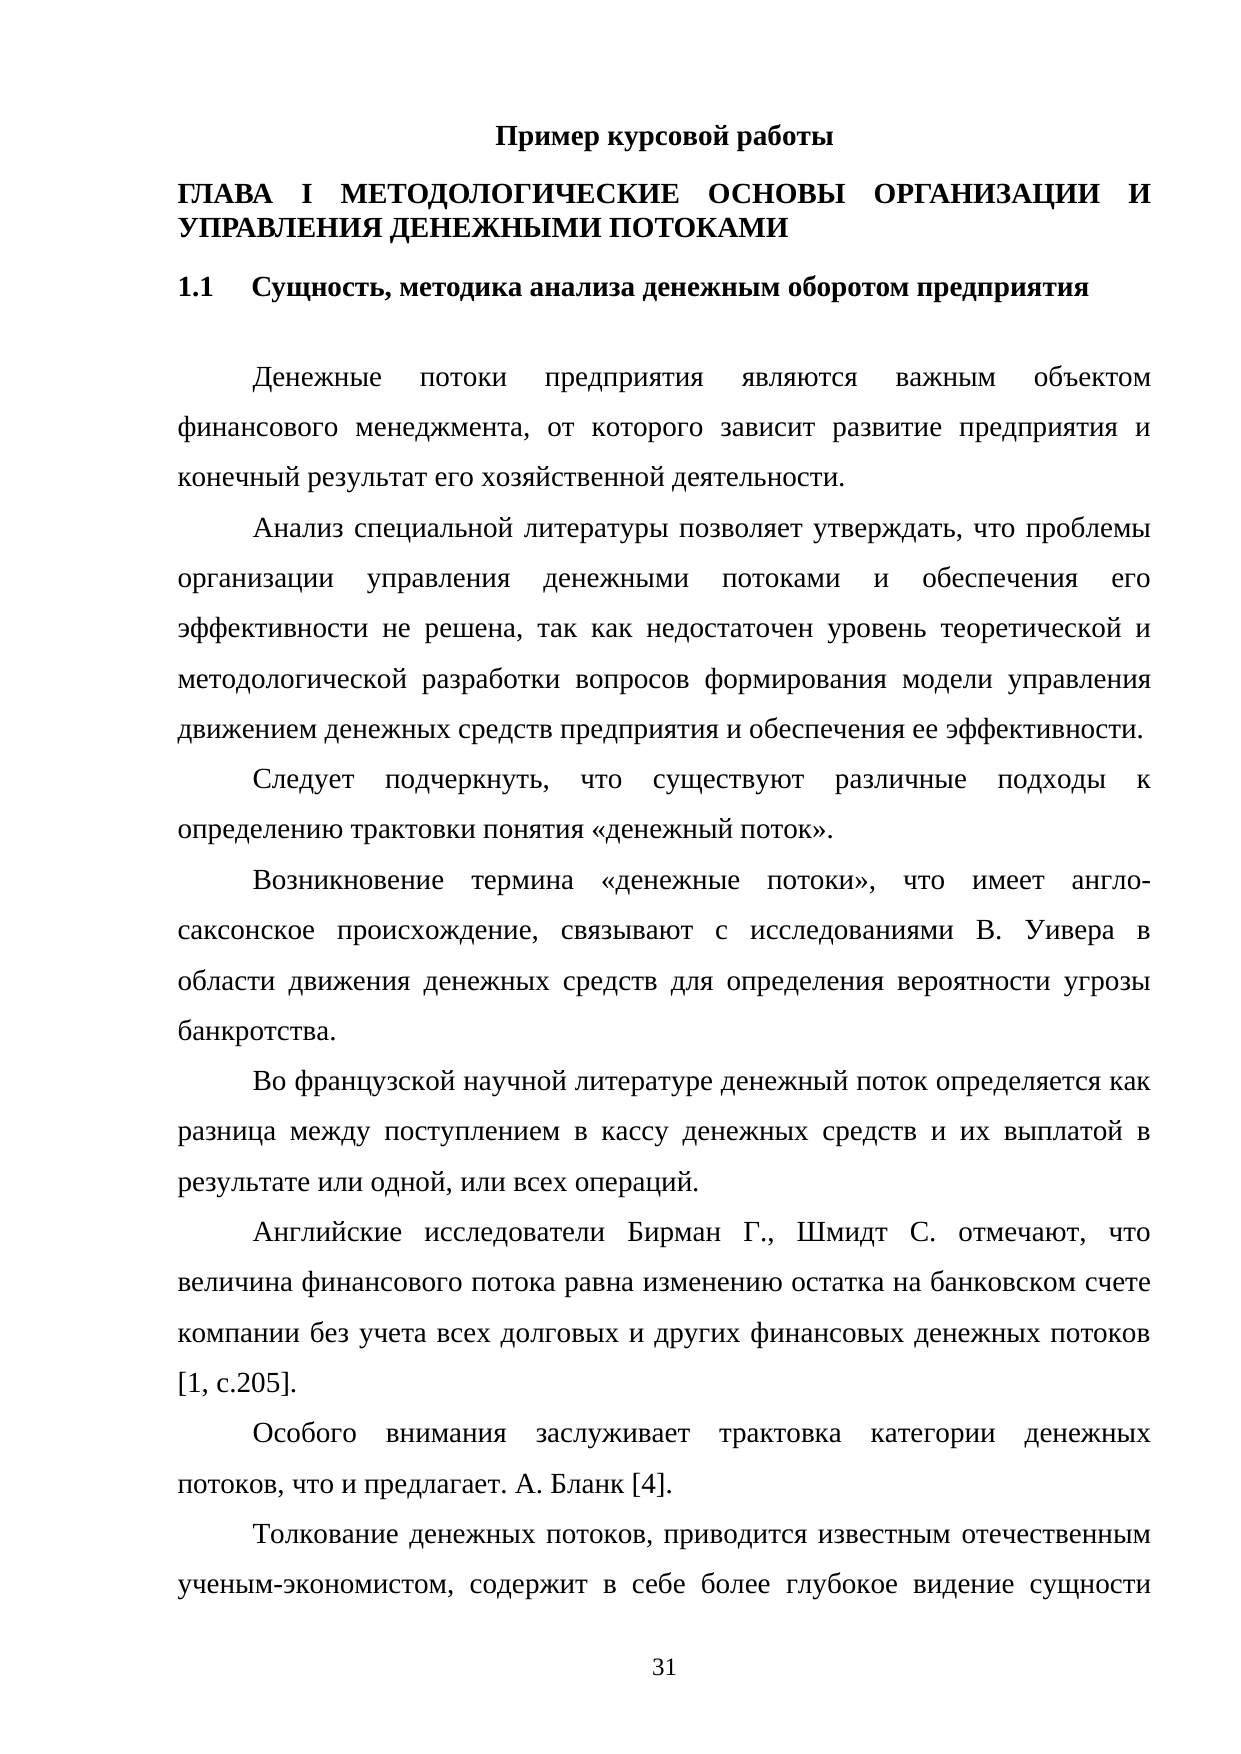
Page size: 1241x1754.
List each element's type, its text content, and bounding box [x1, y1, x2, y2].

text Английские исследователи Бирман Г., Шмидт С. отмечают, что величина финансового потока равна изменению остатка на банковском счете компании без учета всех долговых и других финансовых денежных потоков [1, c.205]. [177, 1214, 1152, 1399]
text Возникновение термина «денежные потоки», что имеет англо-саксонское происхождение, связывают с исследованиями В. Уивера в области движения денежных средств для определения вероятности угрозы банкротства. [177, 862, 1152, 1046]
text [177, 1516, 1152, 1600]
text Особого внимания заслуживает трактовка категории денежных потоков, что и предлагает. А. Бланк [4]. [177, 1415, 1152, 1499]
text Денежные потоки предприятия являются важным объектом финансового менеджмента, от которого зависит развитие предприятия и конечный результат его хозяйственной деятельности. [177, 359, 1152, 493]
text Анализ специальной литературы позволяет утверждать, что проблемы организации управления денежными потоками и обеспечения его эффективности не решена, так как недостаточен уровень теоретической и методологической разработки вопросов формирования модели управления движением денежных средств предприятия и обеспечения ее эффективности. [177, 510, 1152, 744]
subtitle 1.1 Сущность, методика анализа денежным оборотом предприятия [177, 269, 1152, 302]
text Во французской научной литературе денежный поток определяется как разница между поступлением в кассу денежных средств и их выплатой в результате или одной, или всех операций. [177, 1063, 1152, 1197]
text Следует подчеркнуть, что существуют различные подходы к определению трактовки понятия «денежный поток». [177, 761, 1152, 845]
subtitle ГЛАВА I МЕТОДОЛОГИЧЕСКИЕ ОСНОВЫ ОРГАНИЗАЦИИ И УПРАВЛЕНИЯ ДЕНЕЖНЫМИ ПОТОКАМИ [177, 177, 1152, 244]
text Пример курсовой работы [177, 118, 1152, 152]
